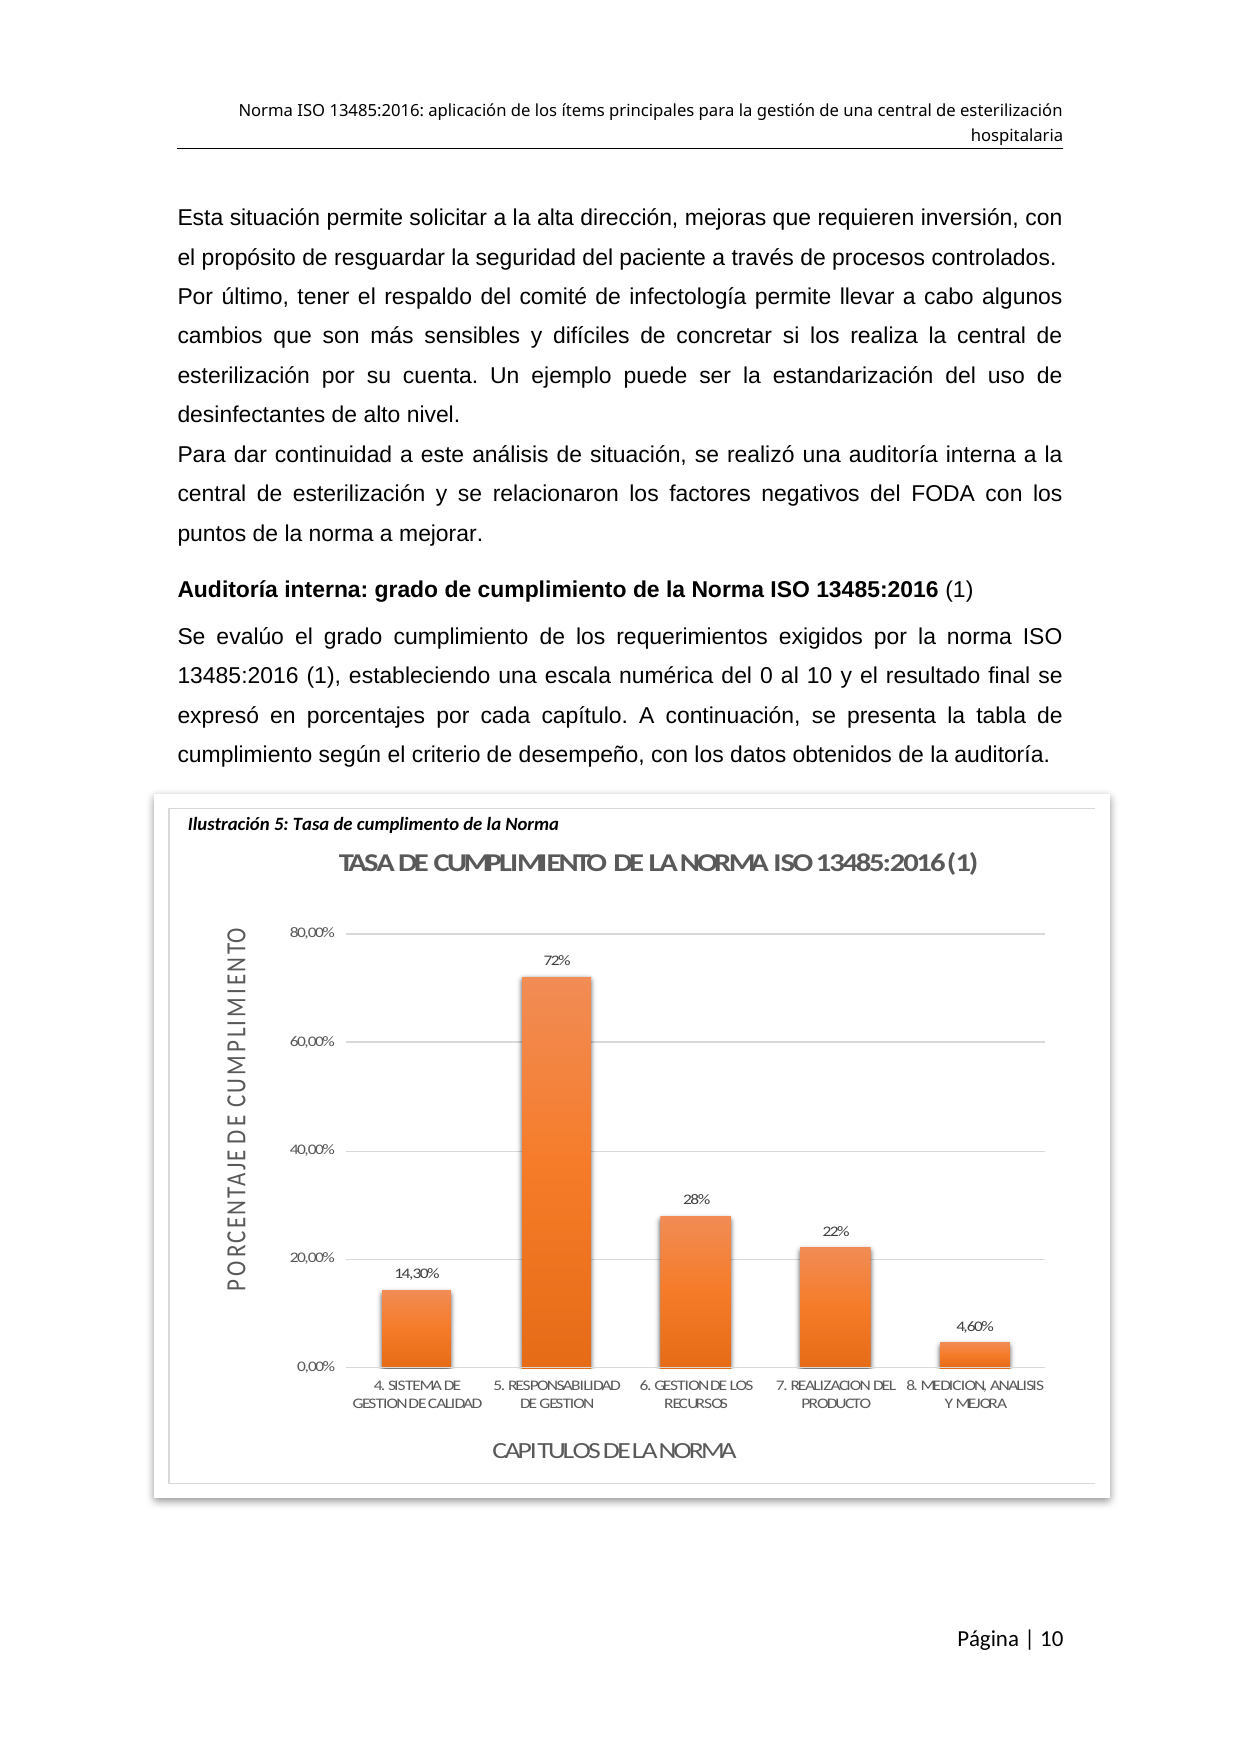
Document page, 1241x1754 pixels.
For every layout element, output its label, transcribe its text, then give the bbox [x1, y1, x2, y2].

text Se evalúo el grado cumplimiento de los requerimientos exigidos por la norma ISO 13485:2016 (1), estableciendo una escala numérica del 0 al 10 y el resultado final se expresó en porcentajes por cada capítulo. A continuación, se presenta la tabla de cumplimiento según el criterio de desempeño, con los datos obtenidos de la auditoría. [177, 623, 1063, 768]
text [177, 204, 1063, 270]
text Por último, tener el respaldo del comité de infectología permite llevar a cabo algunos cambios que son más sensibles y difíciles de concretar si los realiza la central de esterilización por su cuenta. Un ejemplo puede ser la estandarización del uso de desinfectantes de alto nivel. [177, 283, 1063, 428]
text Para dar continuidad a este análisis de situación, se realizó una auditoría interna a la central de esterilización y se relacionaron los factores negativos del FODA con los puntos de la norma a mejorar. [177, 441, 1063, 546]
subtitle Auditoría interna: grado de cumplimiento de la Norma ISO 13485:2016 (1) [177, 576, 1063, 602]
